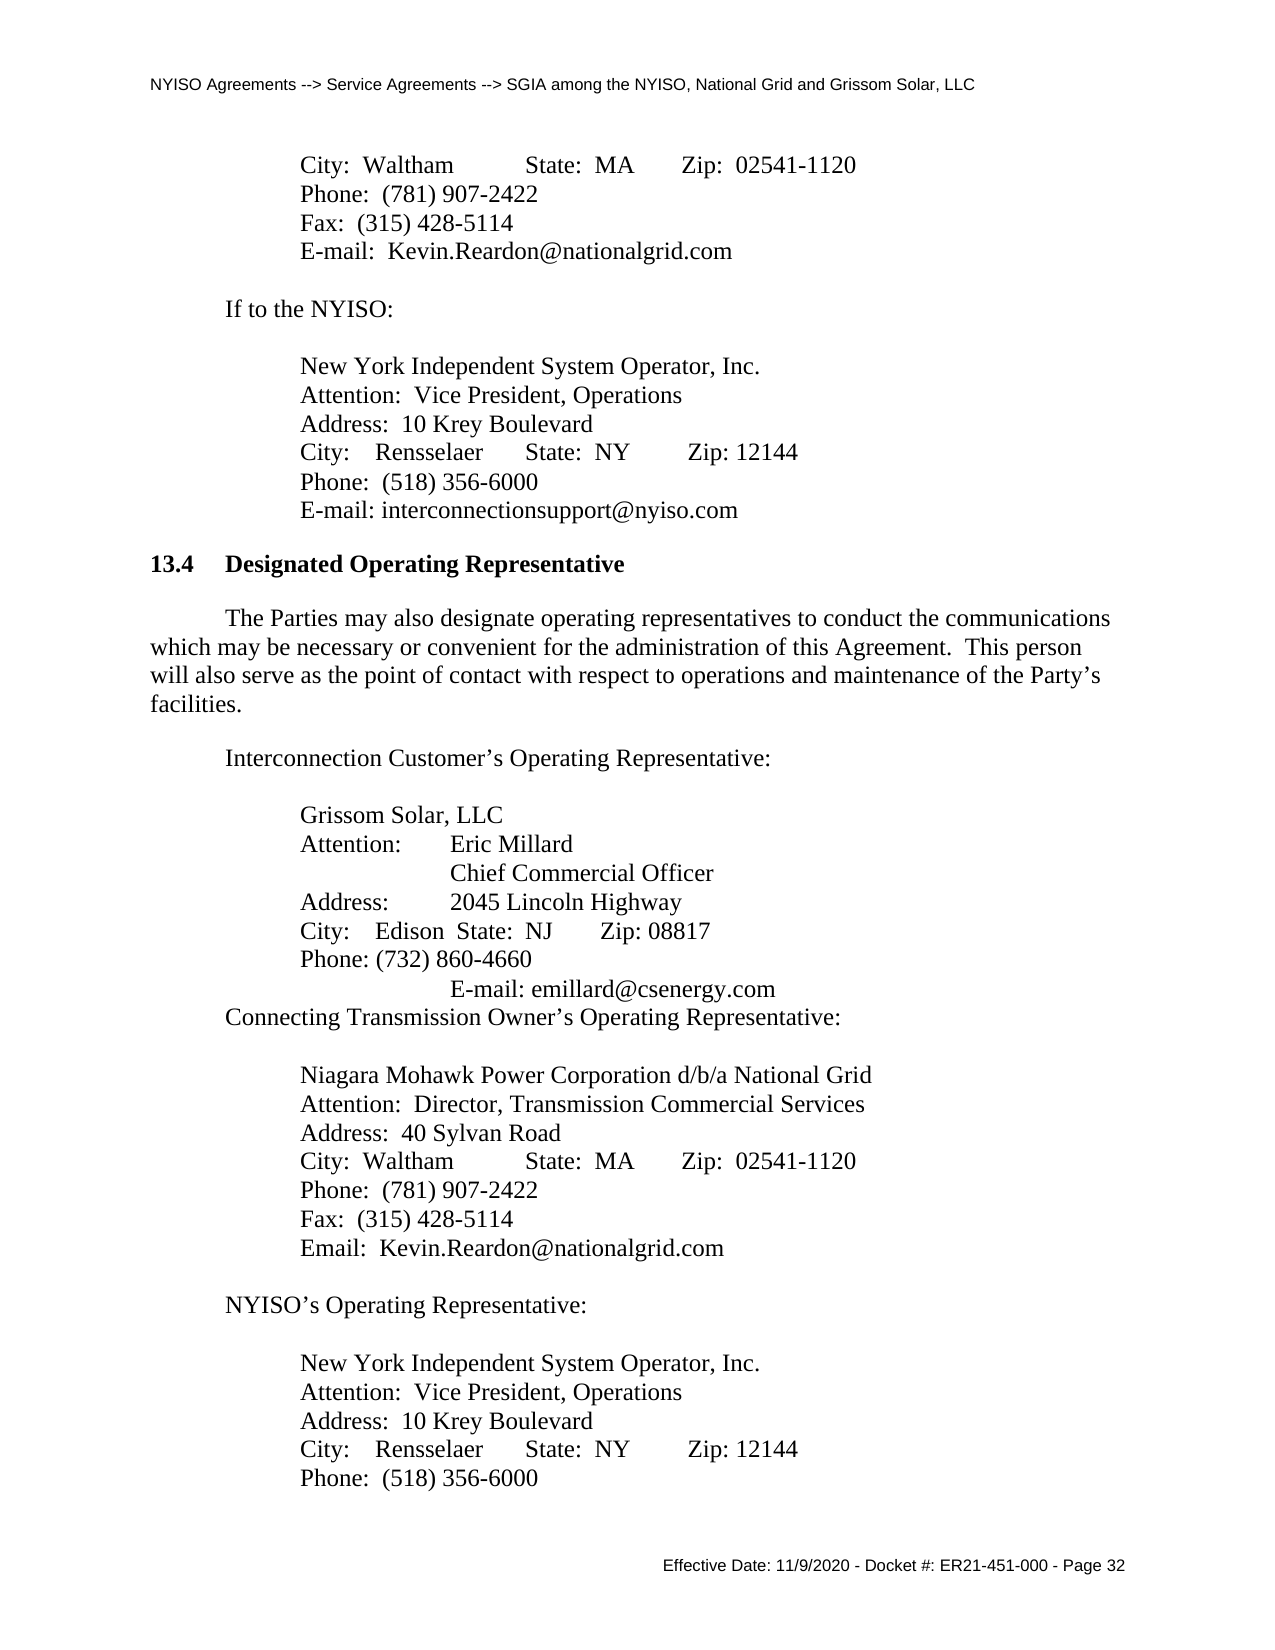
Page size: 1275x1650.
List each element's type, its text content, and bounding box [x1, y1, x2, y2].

text Connecting Transmission Owner’s Operating Representative: [150, 1002, 1125, 1031]
text Phone: (732) 860-4660 [150, 945, 1125, 974]
text Address: 10 Krey Boulevard [150, 1406, 1125, 1435]
text City: Rensselaer State: NY Zip: 12144 [150, 1435, 1125, 1463]
text Phone: (781) 907-2422 [150, 1175, 1125, 1204]
text New York Independent System Operator, Inc. [150, 1348, 1125, 1377]
text Phone: (518) 356-6000 [150, 467, 1125, 495]
text Niagara Mohawk Power Corporation d/b/a National Grid [150, 1060, 1125, 1089]
subtitle Designated Operating Representative [150, 549, 1125, 578]
text The Parties may also designate operating representatives to conduct the communications which may be necessary or convenient for the administration of this Agreement. This person will also serve as the point of contact with respect to operations and maintenance of the Party’s facilities. [150, 603, 1125, 718]
text New York Independent System Operator, Inc. [150, 351, 1125, 380]
text City: Waltham : MA Zip: 02541-1120 [150, 1147, 1125, 1175]
text Address: 2045 Lincoln Highway [150, 887, 1125, 916]
text If to the NYISO: [150, 294, 1125, 323]
text Chief Commercial Officer [150, 858, 1125, 887]
text City: Waltham : MA Zip: 02541-1120 [150, 150, 1125, 179]
text Email: Kevin.Reardon@nationalgrid.com [150, 1233, 1125, 1262]
text Attention: Vice President, Operations [150, 380, 1125, 409]
text Grissom Solar, LLC [150, 801, 1125, 829]
text NYISO’s Operating Representative: [150, 1291, 1125, 1319]
text Phone: (518) 356-6000 [150, 1463, 1125, 1492]
text E-mail: Kevin.Reardon@nationalgrid.com [150, 236, 1125, 265]
text Attention: Director, Transmission Commercial Services [150, 1089, 1125, 1118]
text E-mail: interconnectionsupport@nyiso.com [150, 495, 1125, 524]
text Attention: Vice President, Operations [150, 1377, 1125, 1406]
text Phone: (781) 907-2422 [150, 179, 1125, 208]
text Interconnection Customer’s Operating Representative: [150, 743, 1125, 772]
text E-mail: emillard@csenergy.com [150, 974, 1125, 1002]
text Fax: (315) 428-5114 [150, 208, 1125, 236]
text Fax: (315) 428-5114 [150, 1204, 1125, 1233]
text Attention: Eric Millard [150, 829, 1125, 858]
text City: Rensselaer State: NY Zip: 12144 [150, 438, 1125, 467]
text Address: 10 Krey Boulevard [150, 409, 1125, 438]
text Address: 40 Sylvan Road [150, 1118, 1125, 1147]
text City: Edison State: NJ Zip: 08817 [150, 916, 1125, 945]
